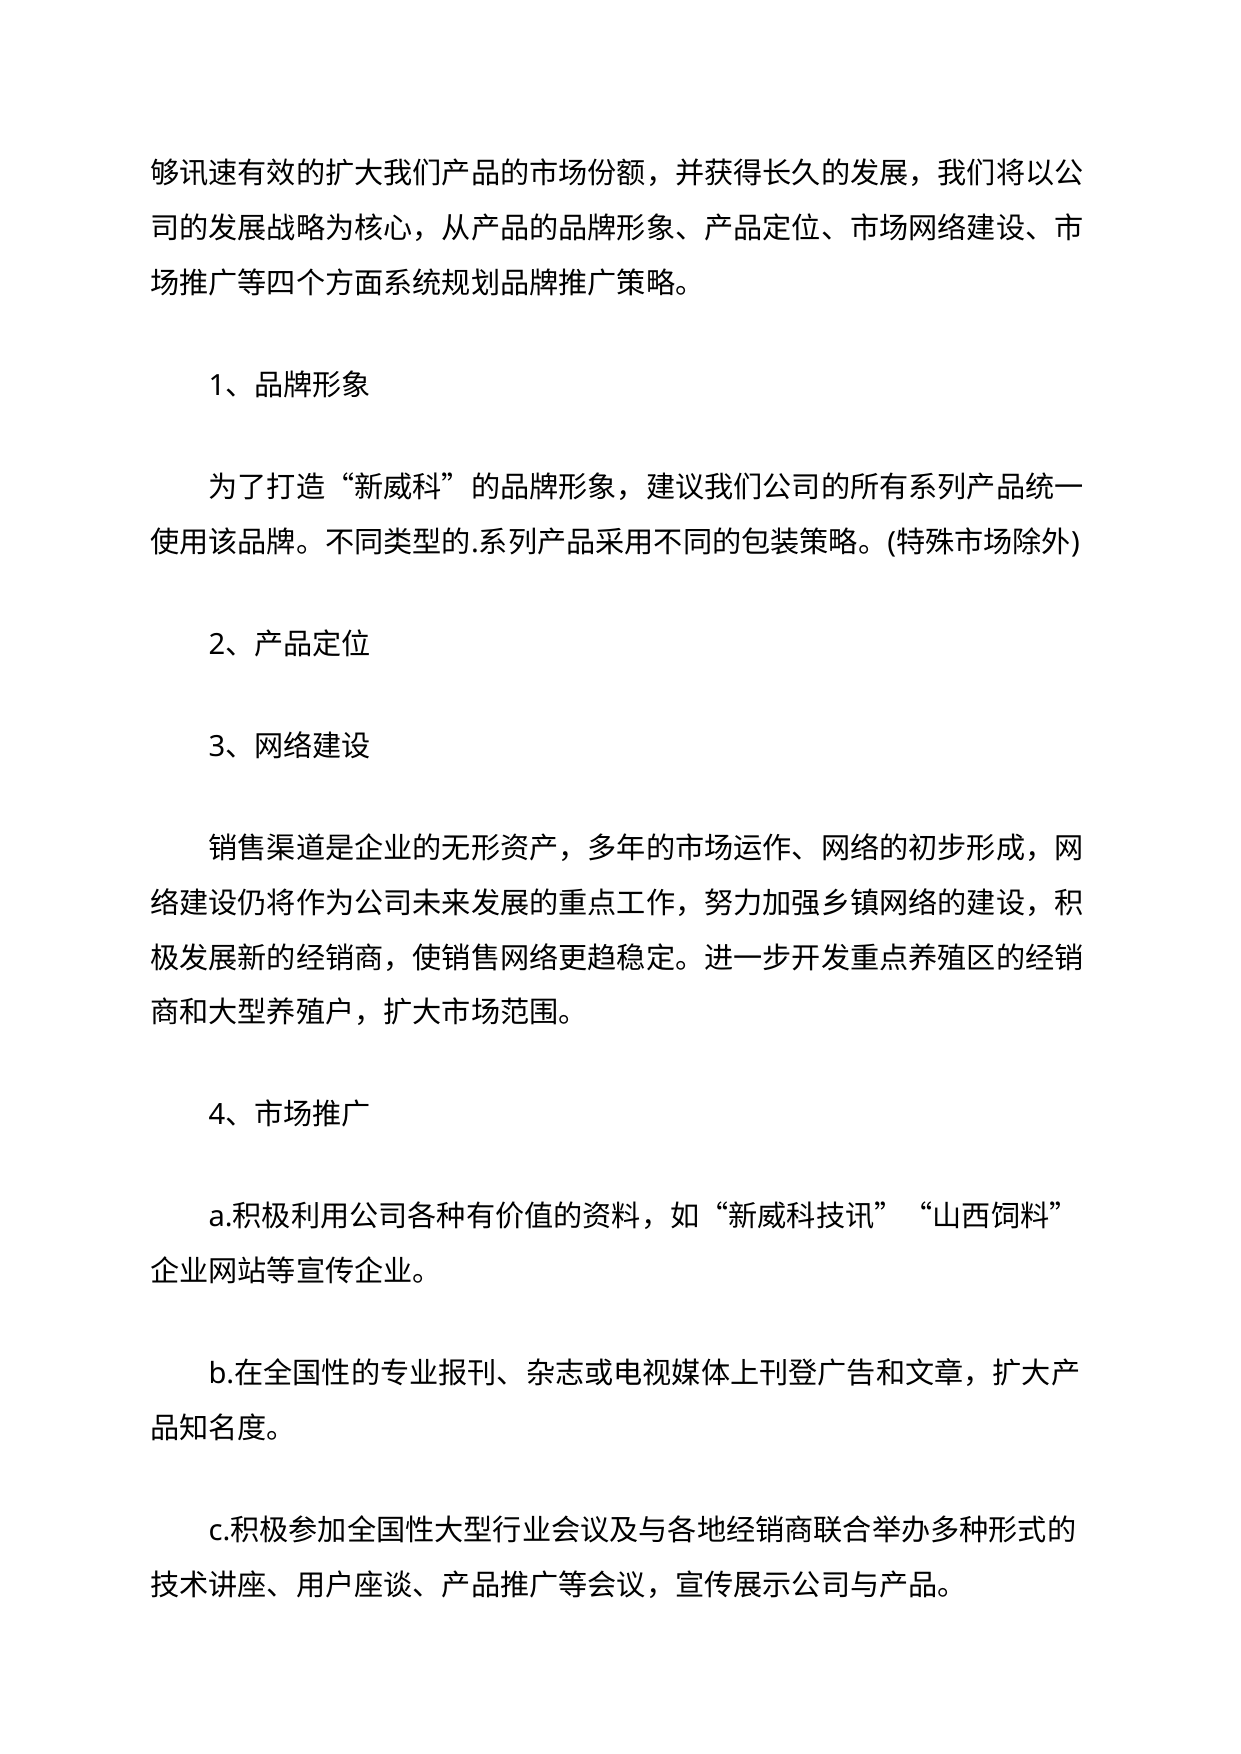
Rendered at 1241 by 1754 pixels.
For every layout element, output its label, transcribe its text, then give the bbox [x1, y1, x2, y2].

text 1、品牌形象 [150, 362, 1090, 404]
text 4、市场推广 [150, 1091, 1090, 1133]
text 为了打造“新威科”的品牌形象，建议我们公司的所有系列产品统一使用该品牌。不同类型的.系列产品采用不同的包装策略。(特殊市场除外) [150, 463, 1090, 561]
text 销售渠道是企业的无形资产，多年的市场运作、网络的初步形成，网络建设仍将作为公司未来发展的重点工作，努力加强乡镇网络的建设，积极发展新的经销商，使销售网络更趋稳定。进一步开发重点养殖区的经销商和大型养殖户，扩大市场范围。 [150, 824, 1090, 1031]
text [150, 150, 1090, 302]
text c.积极参加全国性大型行业会议及与各地经销商联合举办多种形式的技术讲座、用户座谈、产品推广等会议，宣传展示公司与产品。 [150, 1506, 1090, 1604]
text 3、网络建设 [150, 722, 1090, 765]
text 2、产品定位 [150, 620, 1090, 663]
text b.在全国性的专业报刊、杂志或电视媒体上刊登广告和文章，扩大产品知名度。 [150, 1349, 1090, 1447]
text a.积极利用公司各种有价值的资料，如“新威科技讯”“山西饲料”企业网站等宣传企业。 [150, 1193, 1090, 1290]
